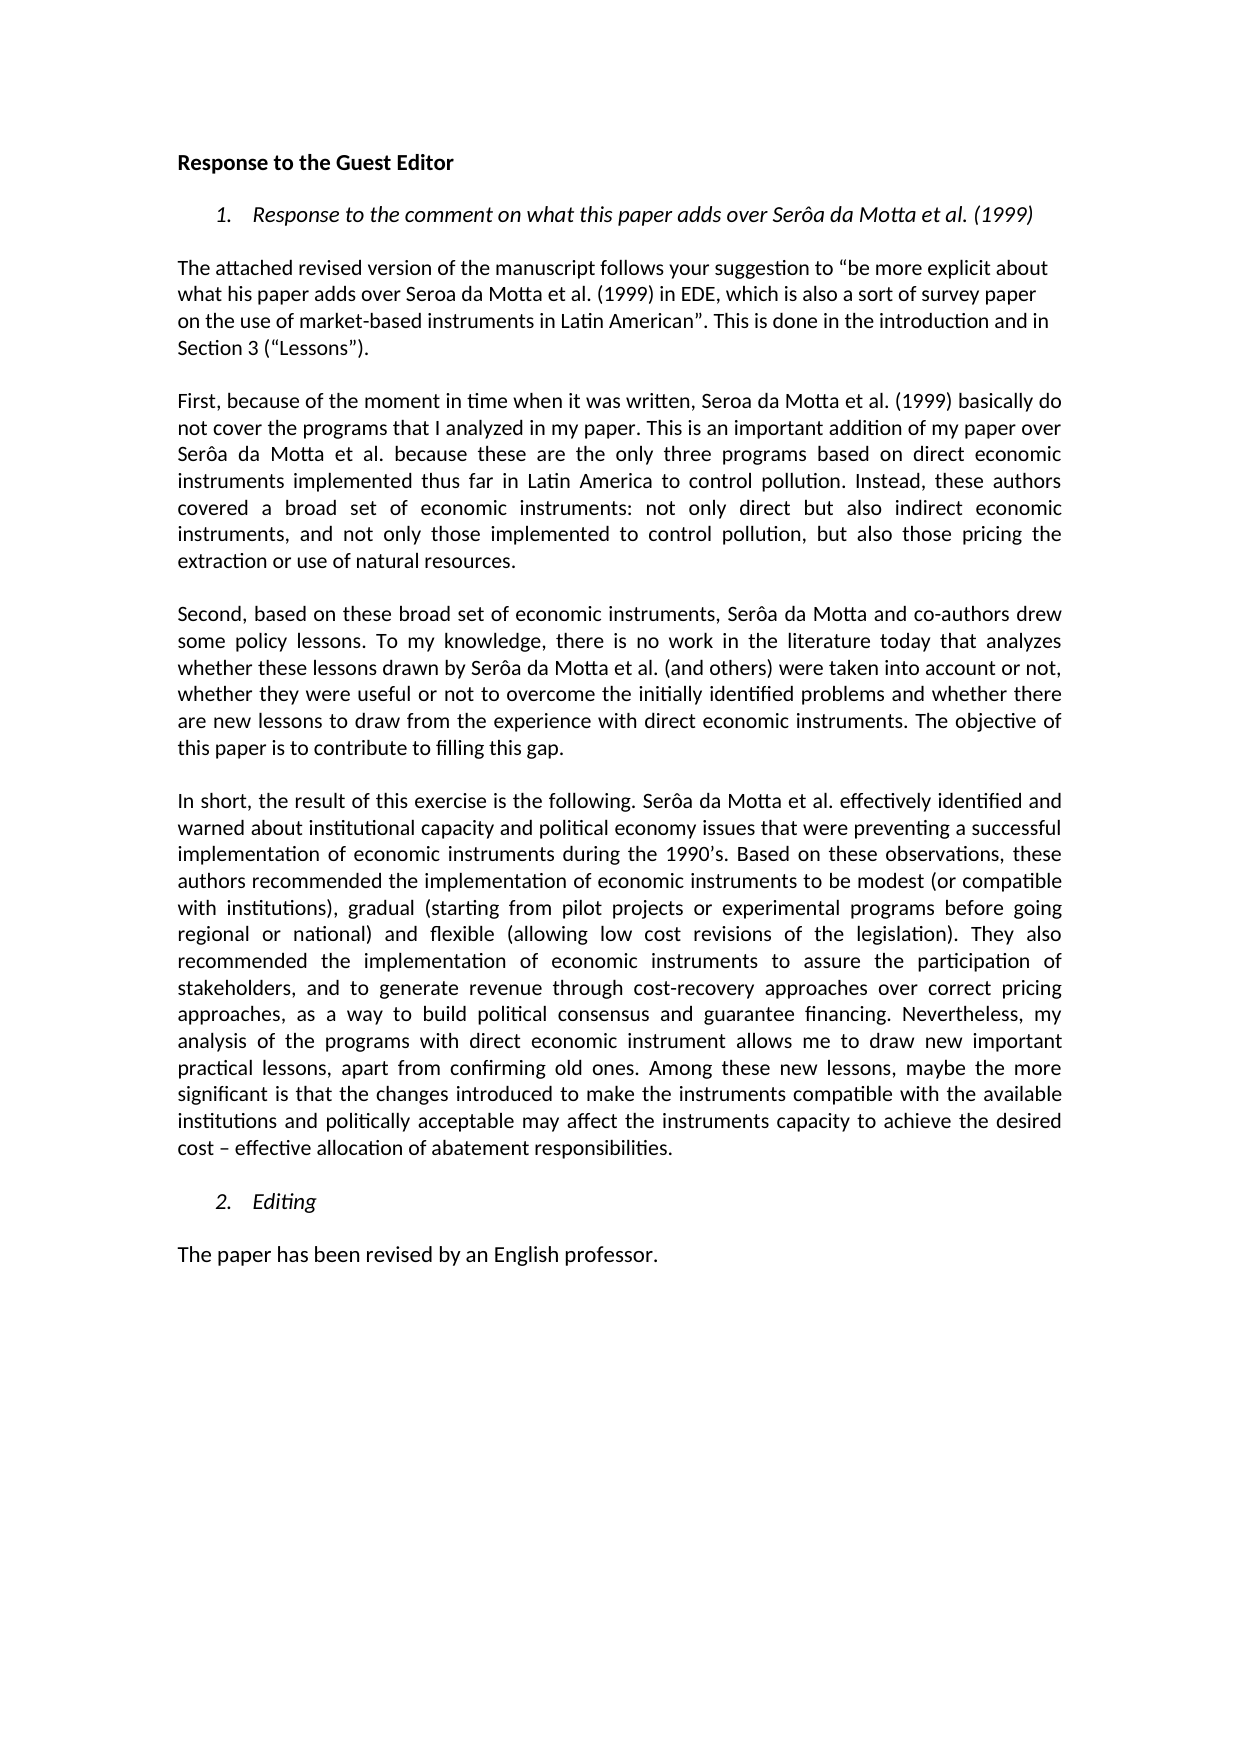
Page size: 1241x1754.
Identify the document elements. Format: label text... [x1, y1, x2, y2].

text Second, based on these broad set of economic instruments, Serôa da Motta and co-authors drew some policy lessons. To my knowledge, there is no work in the literature today that analyzes whether these lessons drawn by Serôa da Motta et al. (and others) were taken into account or not, whether they were useful or not to overcome the initially identified problems and whether there are new lessons to draw from the experience with direct economic instruments. The objective of this paper is to contribute to filling this gap. [177, 600, 1063, 760]
text First, because of the moment in time when it was written, Seroa da Motta et al. (1999) basically do not cover the programs that I analyzed in my paper. This is an important addition of my paper over Serôa da Motta et al. because these are the only three programs based on direct economic instruments implemented thus far in Latin America to control pollution. Instead, these authors covered a broad set of economic instruments: not only direct but also indirect economic instruments, and not only those implemented to control pollution, but also those pricing the extraction or use of natural resources. [177, 387, 1063, 574]
text The paper has been revised by an English professor. [177, 1240, 1063, 1268]
text In short, the result of this exercise is the following. Serôa da Motta et al. effectively identified and warned about institutional capacity and political economy issues that were preventing a successful implementation of economic instruments during the 1990’s. Based on these observations, these authors recommended the implementation of economic instruments to be modest (or compatible with institutions), gradual (starting from pilot projects or experimental programs before going regional or national) and flexible (allowing low cost revisions of the legislation). They also recommended the implementation of economic instruments to assure the participation of stakeholders, and to generate revenue through cost-recovery approaches over correct pricing approaches, as a way to build political consensus and guarantee financing. Nevertheless, my analysis of the programs with direct economic instrument allows me to draw new important practical lessons, apart from confirming old ones. Among these new lessons, maybe the more significant is that the changes introduced to make the instruments compatible with the available institutions and politically acceptable may affect the instruments capacity to achieve the desired cost – effective allocation of abatement responsibilities. [177, 787, 1063, 1160]
list Editing [215, 1187, 1063, 1215]
text Response to the Guest Editor [177, 148, 1063, 176]
list Response to the comment on what this paper adds over Serôa da Motta et al. (1999) [215, 201, 1063, 229]
text The attached revised version of the manuscript follows your suggestion to “be more explicit about what his paper adds over Seroa da Motta et al. (1999) in EDE, which is also a sort of survey paper on the use of market-based instruments in Latin American”. This is done in the introduction and in Section 3 (“Lessons”). [177, 254, 1063, 360]
